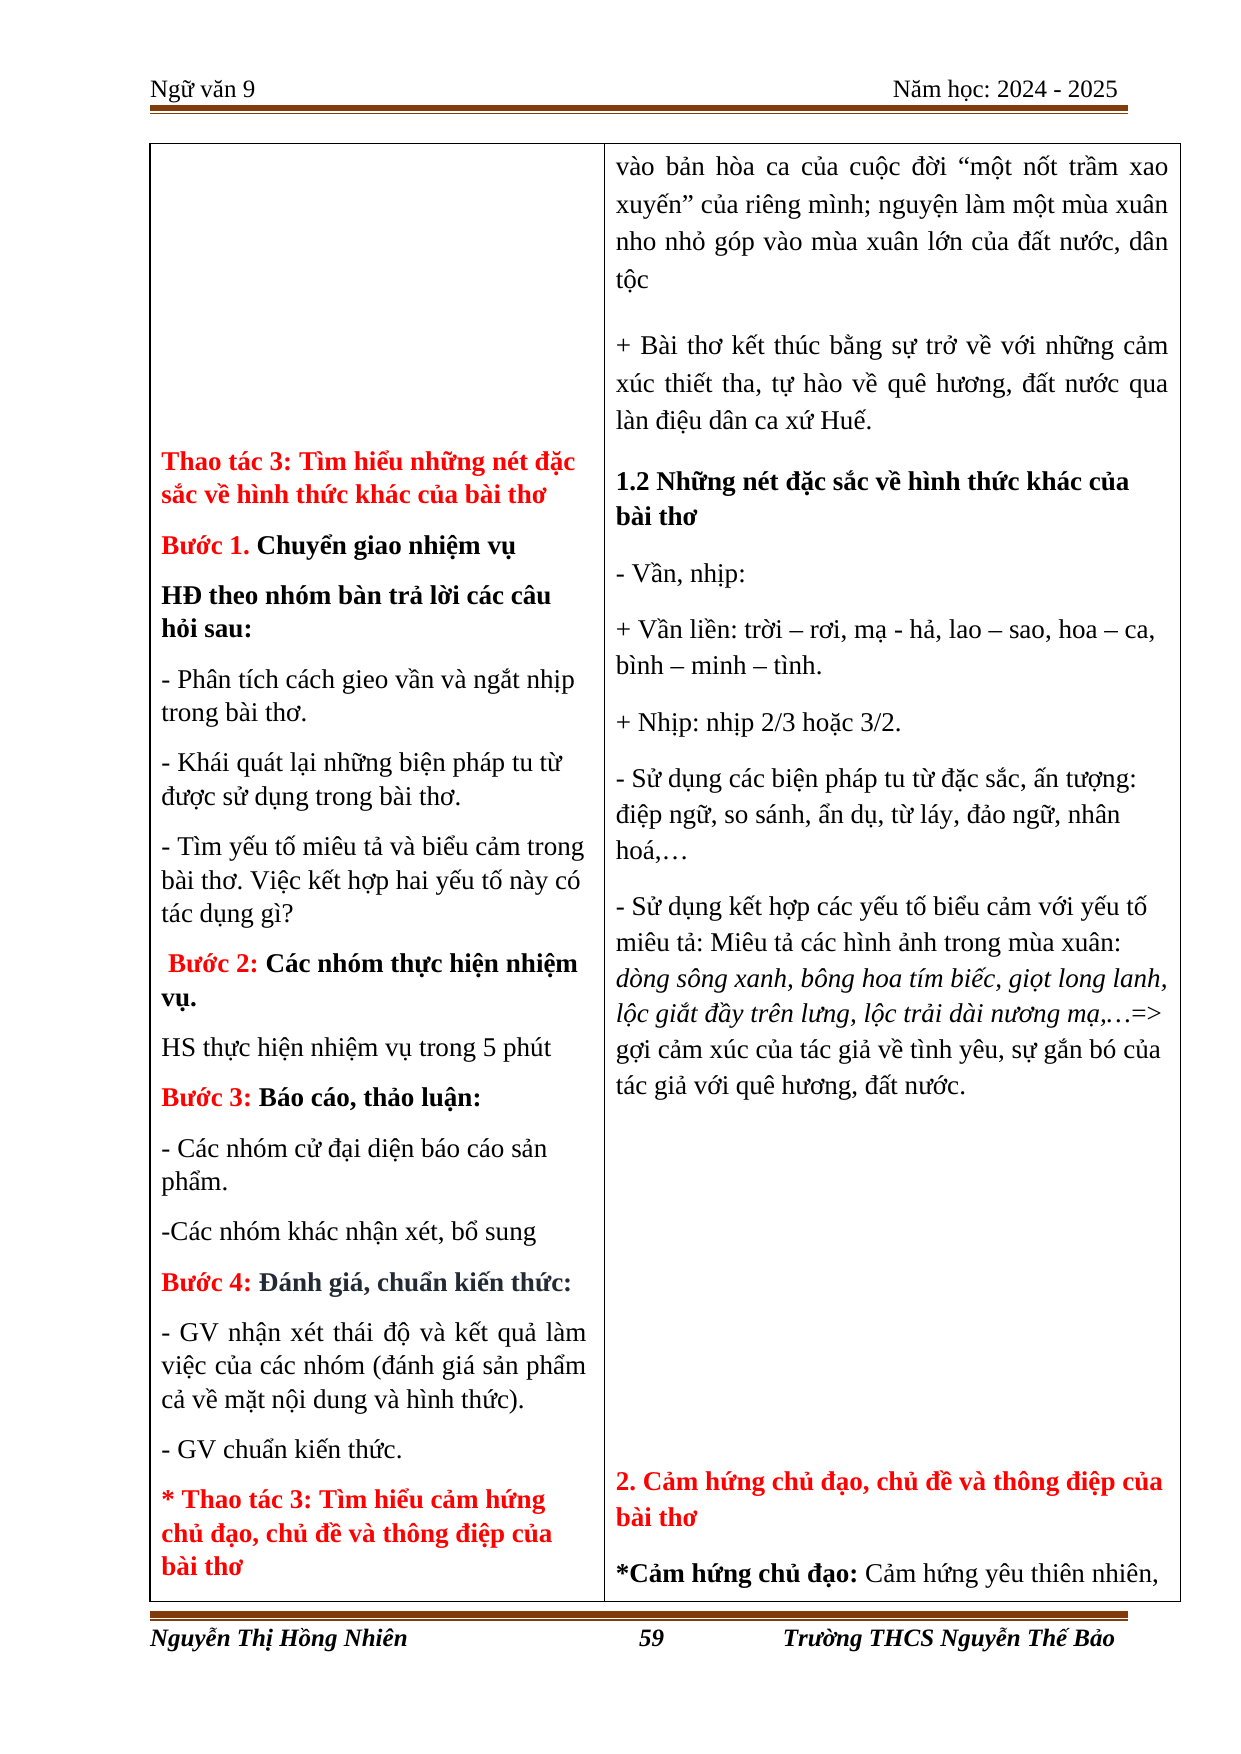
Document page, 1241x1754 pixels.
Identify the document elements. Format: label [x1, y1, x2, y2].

table_header [605, 144, 1180, 1601]
table_header [151, 144, 604, 1601]
